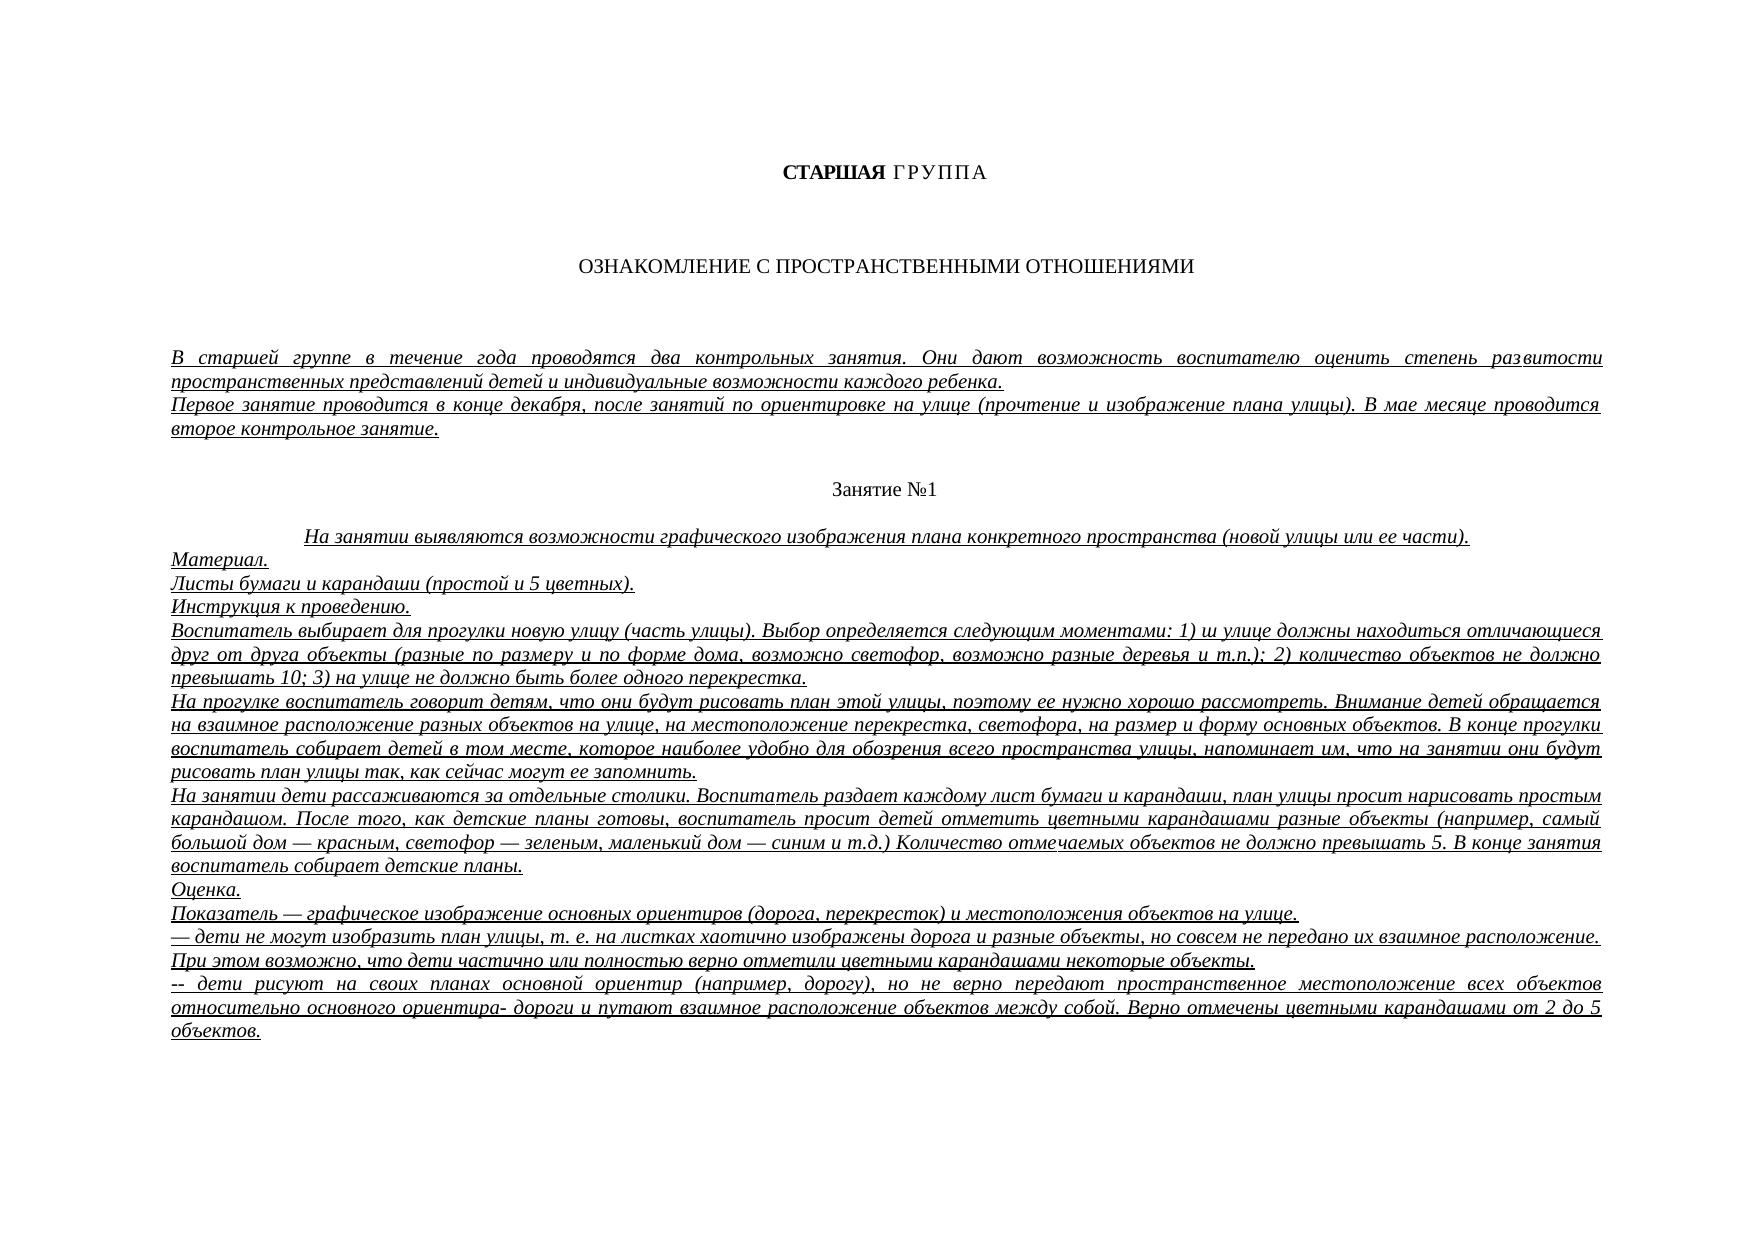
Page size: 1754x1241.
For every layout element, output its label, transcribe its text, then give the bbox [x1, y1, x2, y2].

text Воспитатель выбирает для прогулки новую улицу (часть улицы). Выбор определяется следующим моментами: 1) ш улице должны находиться отличающиеся друг от друга объекты (разные по размеру и по форме дома, возможно светофор, возможно разные деревья и т.п.); 2) количество объектов не должно превышать 10; 3) на улице не должно быть более одного перекрестка. [171, 640, 1602, 689]
text ОЗНАКОМЛЕНИЕ С ПРОСТРАНСТВЕННЫМИ ОТНОШЕНИЯМИ [171, 240, 1602, 282]
text -- дети рисуют на своих планах основной ориентир (например, дорогу), но не верно передают пространственное местоположение всех объектов относительно основного ориентира- дороги и путают взаимное расположение объектов между собой. Верно отмечены цветными карандашами от 2 до 5 объектов. [171, 993, 1602, 1015]
text Первое занятие проводится в конце декабря, после занятий по ориентировке на улице (прочтение и изображение плана улицы). В мае месяце проводится второе контрольное занятие. [171, 393, 1602, 440]
text Материал. [171, 548, 1607, 572]
text — дети не могут изобразить план улицы, т. е. на листках хаотично изображены дорога и разные объекты, но совсем не передано их взаимное расположение. При этом возможно, что дети частично или полностью верно отметили цветными карандашами некоторые объекты. [171, 925, 1602, 972]
text На прогулке воспитатель говорит детям, что они будут рисовать план этой улицы, поэтому ее нужно хорошо рассмотреть. Внимание детей обращается на взаимное расположение разных объектов на улице, на местоположение перекрестка, светофора, на размер и форму основных объектов. В конце прогулки воспитатель собирает детей в том месте, которое наиболее удобно для обозрения всего пространства улицы, напоминает им, что на занятии они будут рисовать план улицы так, как сейчас могут ее запомнить. [171, 758, 1602, 783]
text Оценка. [171, 878, 1607, 901]
text СТАРШАЯ ГРУППА [171, 147, 1598, 187]
text На занятии дети рассаживаются за отдельные столики. Воспитатель раздает каждому лист бумаги и карандаши, план улицы просит нарисовать простым карандашом. После того, как детские планы готовы, воспитатель просит детей отметить цветными карандашами разные объекты (например, самый большой дом — красным, светофор — зеленым, маленький дом — синим и т.д.) Количество отмечаемых объектов не должно превышать 5. В конце занятия воспитатель собирает детские планы. [171, 852, 1602, 878]
text Занятие №1 [171, 476, 1598, 501]
text -- дети рисуют на своих планах основной ориентир (например, дорогу), но не верно передают пространственное местоположение всех объектов относительно основного ориентира- дороги и путают взаимное расположение объектов между собой. Верно отмечены цветными карандашами от 2 до 5 объектов. [171, 972, 1602, 992]
text На занятии дети рассаживаются за отдельные столики. Воспитатель раздает каждому лист бумаги и карандаши, план улицы просит нарисовать простым карандашом. После того, как детские планы готовы, воспитатель просит детей отметить цветными карандашами разные объекты (например, самый большой дом — красным, светофор — зеленым, маленький дом — синим и т.д.) Количество отмечаемых объектов не должно превышать 5. В конце занятия воспитатель собирает детские планы. [171, 783, 1602, 804]
text Показатель — графическое изображение основных ориентиров (дорога, перекресток) и местоположения объектов на улице. [171, 901, 1602, 925]
text На занятии дети рассаживаются за отдельные столики. Воспитатель раздает каждому лист бумаги и карандаши, план улицы просит нарисовать простым карандашом. После того, как детские планы готовы, воспитатель просит детей отметить цветными карандашами разные объекты (например, самый большой дом — красным, светофор — зеленым, маленький дом — синим и т.д.) Количество отмечаемых объектов не должно превышать 5. В конце занятия воспитатель собирает детские планы. [171, 805, 1602, 851]
text На прогулке воспитатель говорит детям, что они будут рисовать план этой улицы, поэтому ее нужно хорошо рассмотреть. Внимание детей обращается на взаимное расположение разных объектов на улице, на местоположение перекрестка, светофора, на размер и форму основных объектов. В конце прогулки воспитатель собирает детей в том месте, которое наиболее удобно для обозрения всего пространства улицы, напоминает им, что на занятии они будут рисовать план улицы так, как сейчас могут ее запомнить. [171, 734, 1602, 756]
text -- дети рисуют на своих планах основной ориентир (например, дорогу), но не верно передают пространственное местоположение всех объектов относительно основного ориентира- дороги и путают взаимное расположение объектов между собой. Верно отмечены цветными карандашами от 2 до 5 объектов. [171, 1017, 1602, 1042]
text Листы бумаги и карандаши (простой и 5 цветных). [171, 572, 1607, 595]
text Воспитатель выбирает для прогулки новую улицу (часть улицы). Выбор определяется следующим моментами: 1) ш улице должны находиться отличающиеся друг от друга объекты (разные по размеру и по форме дома, возможно светофор, возможно разные деревья и т.п.); 2) количество объектов не должно превышать 10; 3) на улице не должно быть более одного перекрестка. [171, 619, 1602, 639]
text На занятии выявляются возможности графического изображения плана конкретного пространства (новой улицы или ее части). [171, 524, 1602, 548]
text В старшей группе в течение года проводятся два контрольных занятия. Они дают возможность воспитателю оценить степень развитости пространственных представлений детей и индивидуальные возможности каждого ребенка. [171, 346, 1602, 366]
text Инструкция к проведению. [171, 595, 1607, 619]
text В старшей группе в течение года проводятся два контрольных занятия. Они дают возможность воспитателю оценить степень развитости пространственных представлений детей и индивидуальные возможности каждого ребенка. [171, 367, 1602, 393]
text На прогулке воспитатель говорит детям, что они будут рисовать план этой улицы, поэтому ее нужно хорошо рассмотреть. Внимание детей обращается на взаимное расположение разных объектов на улице, на местоположение перекрестка, светофора, на размер и форму основных объектов. В конце прогулки воспитатель собирает детей в том месте, которое наиболее удобно для обозрения всего пространства улицы, напоминает им, что на занятии они будут рисовать план улицы так, как сейчас могут ее запомнить. [171, 689, 1602, 733]
